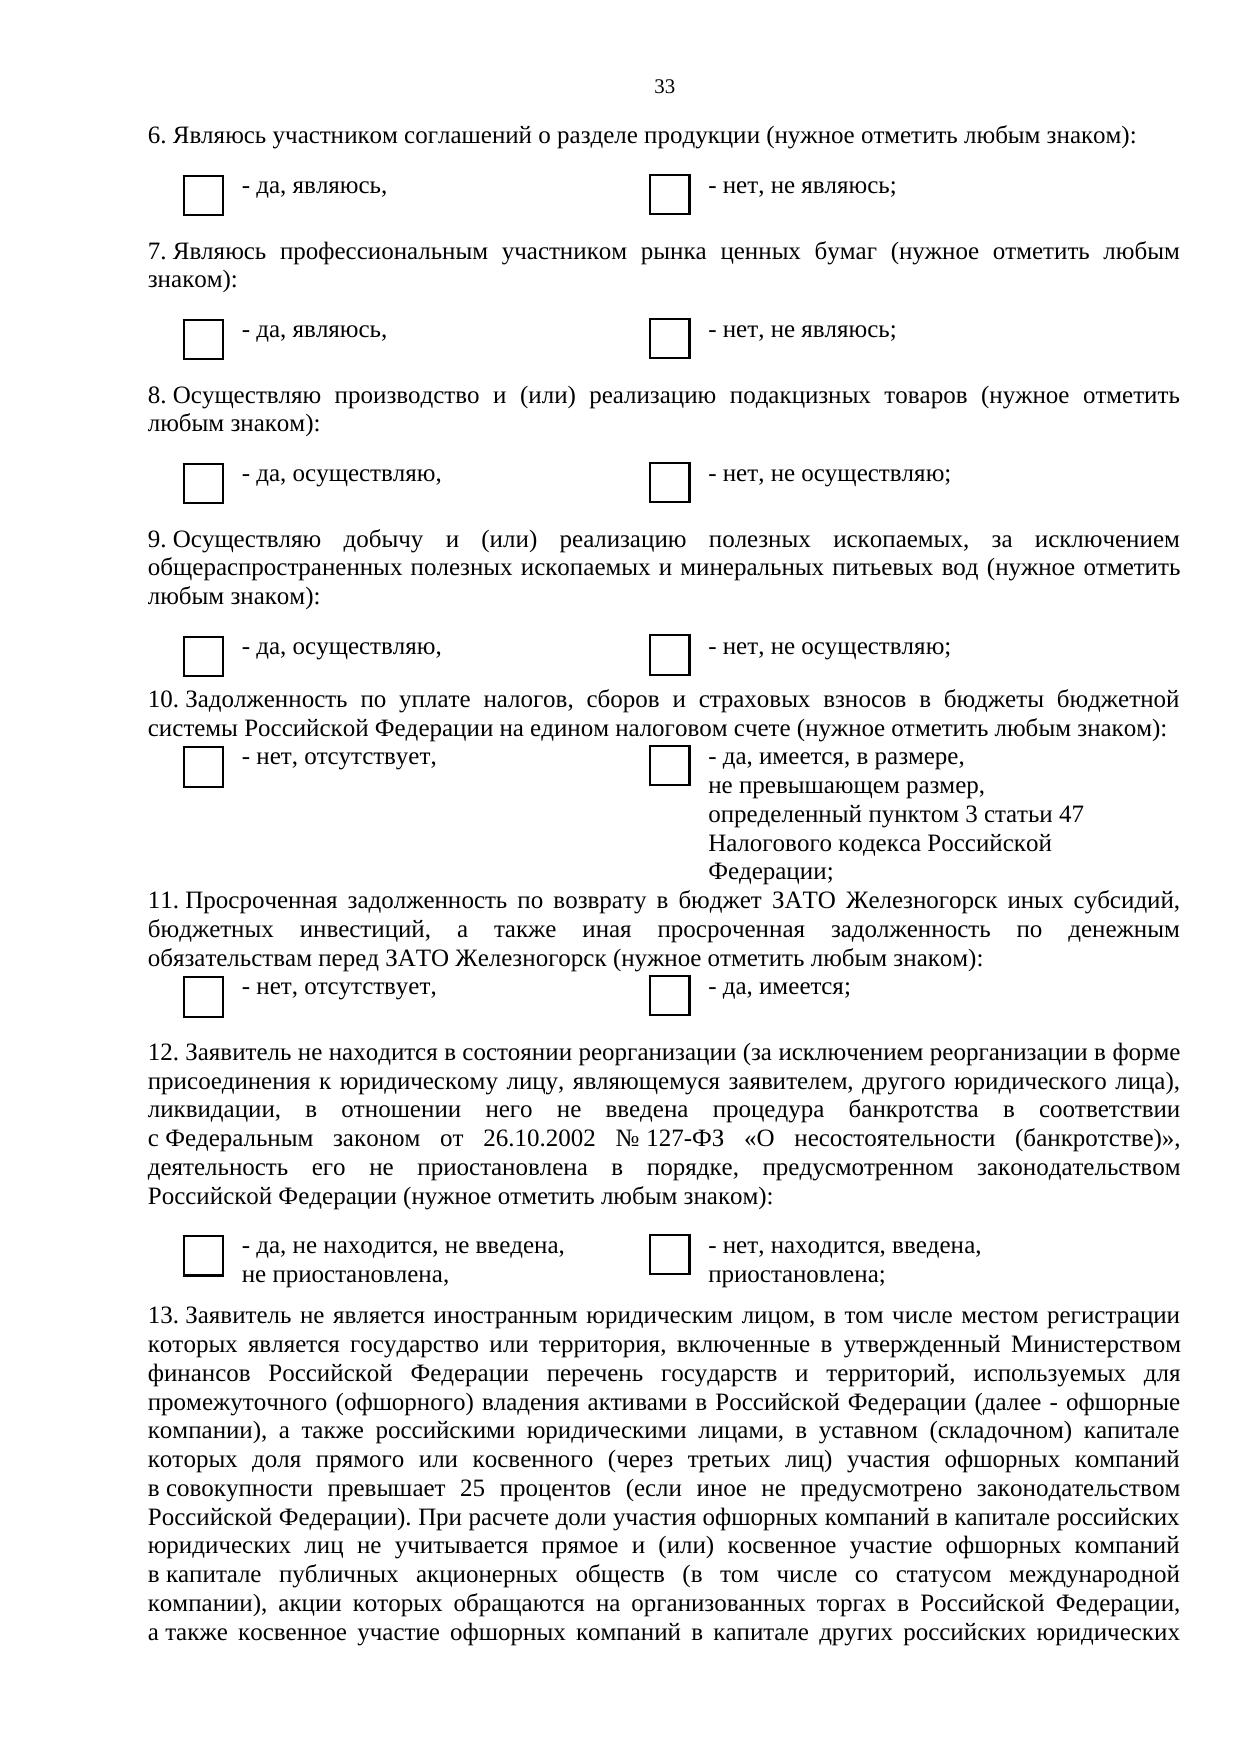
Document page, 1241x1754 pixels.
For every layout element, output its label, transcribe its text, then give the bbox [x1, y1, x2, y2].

table_header - нет, находится, введена, приостановлена; [697, 1230, 1110, 1288]
table_header - нет, не являюсь; [697, 314, 1110, 367]
table_header [177, 1230, 230, 1288]
text 9. Осуществляю добычу и (или) реализацию полезных ископаемых, за исключением общераспространенных полезных ископаемых и минеральных питьевых вод (нужное отметить любым знаком): [148, 524, 1181, 610]
table_header [644, 314, 697, 367]
table_header - да, имеется; [697, 971, 1110, 1024]
table_header - да, осуществляю, [230, 631, 644, 684]
table_header - да, не находится, не введена, не приостановлена, [230, 1230, 644, 1288]
table_header [644, 458, 697, 511]
table_header - нет, не осуществляю; [697, 631, 1110, 684]
table_header [644, 971, 697, 1024]
text 6. Являюсь участником соглашений о разделе продукции (нужное отметить любым знаком): [148, 121, 1181, 149]
text 11. Просроченная задолженность по возврату в бюджет ЗАТО Железногорск иных субсидий, бюджетных инвестиций, а также иная просроченная задолженность по денежным обязательствам перед ЗАТО Железногорск (нужное отметить любым знаком): [148, 885, 1181, 971]
table_header [644, 170, 697, 223]
table_header [644, 631, 697, 684]
table_header [644, 741, 697, 885]
table_header - нет, отсутствует, [230, 741, 644, 885]
table_header - да, имеется, в размере, не превышающем размер, определенный пунктом 3 статьи 47 Налогового кодекса Российской Федерации; [697, 741, 1110, 885]
text 8. Осуществляю производство и (или) реализацию подакцизных товаров (нужное отметить любым знаком): [148, 380, 1181, 437]
table_header [177, 314, 230, 367]
table_header - нет, отсутствует, [230, 971, 644, 1024]
table_header - да, осуществляю, [230, 458, 644, 511]
text 10. Задолженность по уплате налогов, сборов и страховых взносов в бюджеты бюджетной системы Российской Федерации на едином налоговом счете (нужное отметить любым знаком): [148, 684, 1181, 741]
table_header - да, являюсь, [230, 314, 644, 367]
table_header [177, 971, 230, 1024]
table_header - нет, не являюсь; [697, 170, 1110, 223]
table_header [177, 741, 230, 885]
text 12. Заявитель не находится в состоянии реорганизации (за исключением реорганизации в форме присоединения к юридическому лицу, являющемуся заявителем, другого юридического лица), ликвидации, в отношении него не введена процедура банкротства в соответствии с Федеральным законом от 26.10.2002 № 127-ФЗ «О несостоятельности (банкротстве)», деятельность его не приостановлена в порядке, предусмотренном законодательством Российской Федерации (нужное отметить любым знаком): [148, 1037, 1181, 1209]
table_header [177, 631, 230, 684]
table_header [177, 458, 230, 511]
table_header [644, 1230, 697, 1288]
table_header [177, 170, 230, 223]
table_header - нет, не осуществляю; [697, 458, 1110, 511]
text 7. Являюсь профессиональным участником рынка ценных бумаг (нужное отметить любым знаком): [148, 236, 1181, 293]
table_header - да, являюсь, [230, 170, 644, 223]
